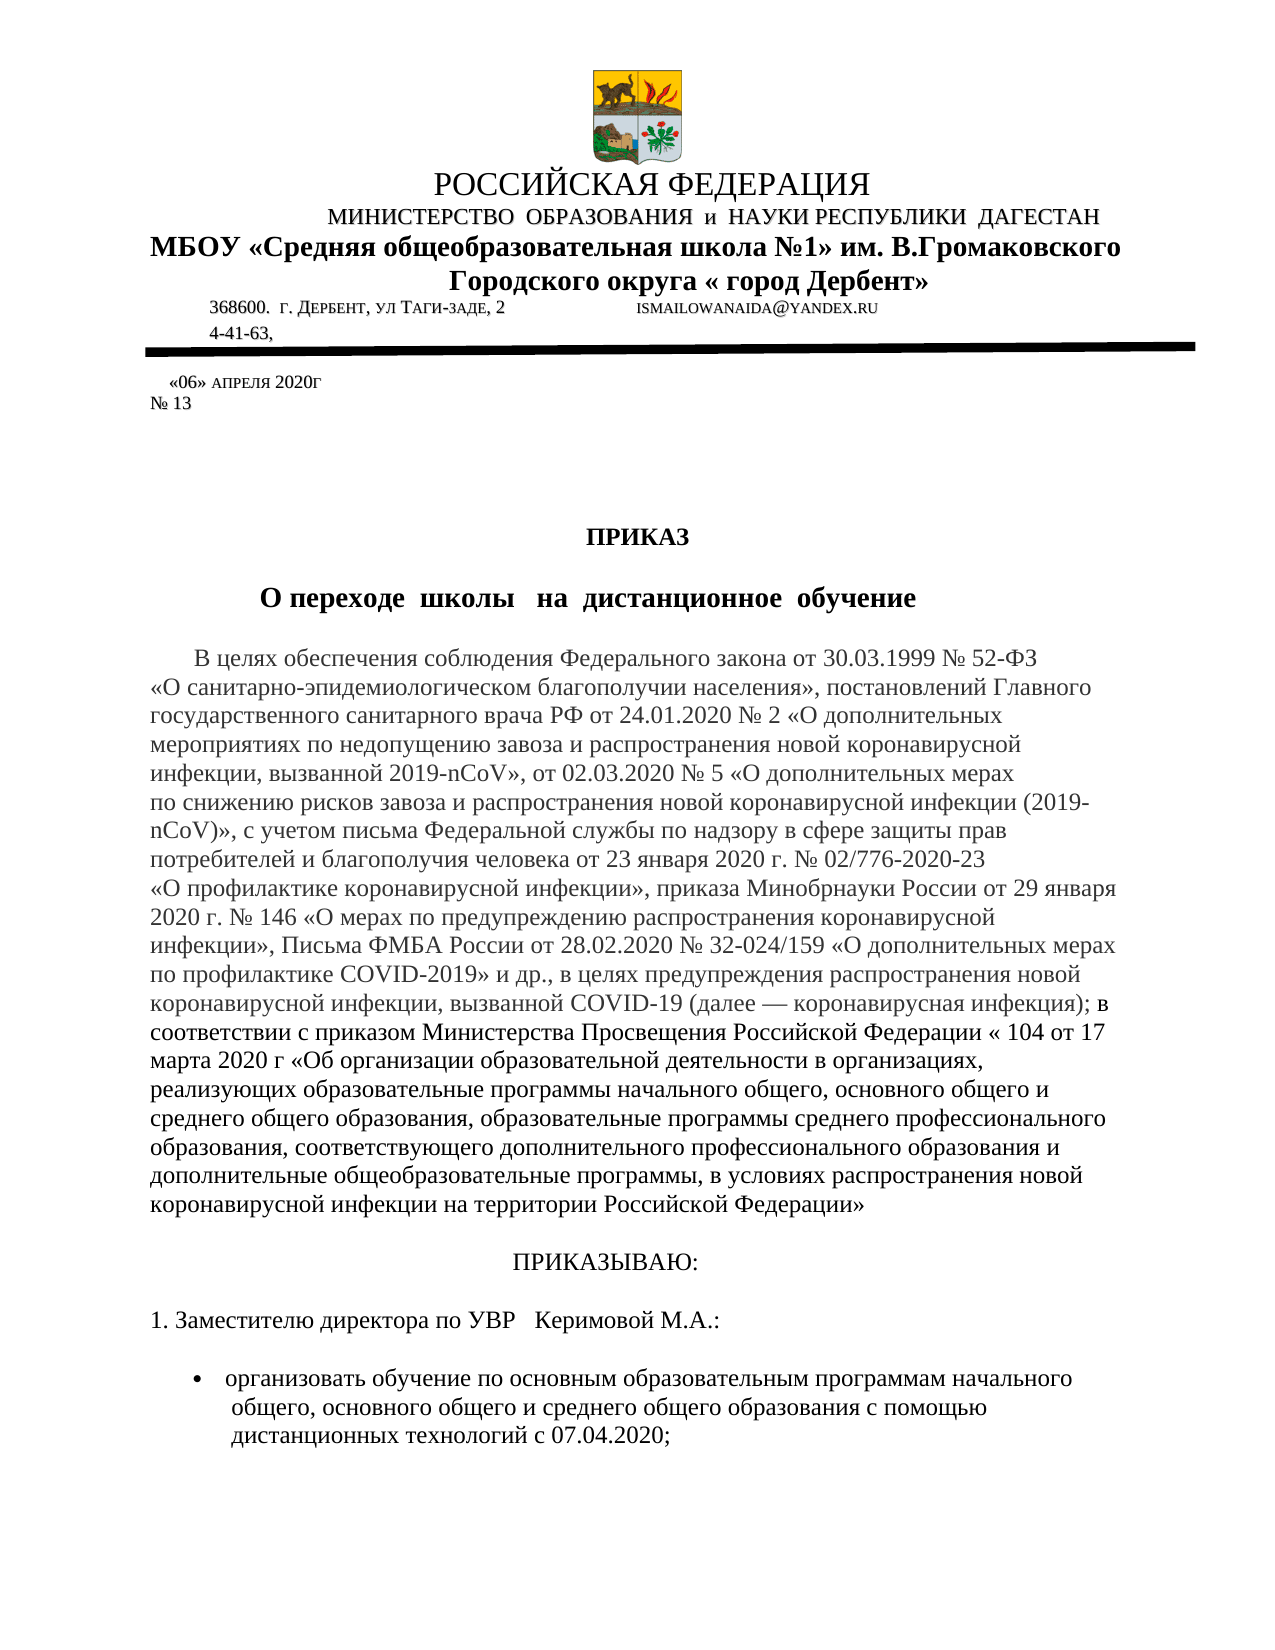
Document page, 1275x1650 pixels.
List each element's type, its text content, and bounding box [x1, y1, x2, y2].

text ПРИКАЗЫВАЮ: [150, 1247, 1125, 1276]
text МИНИСТЕРСТВО ОБРАЗОВАНИЯ и НАУКИ РЕСПУБЛИКИ ДАГЕСТАН [150, 203, 1125, 229]
text В целях обеспечения соблюдения Федерального закона от 30.03.1999 № 52-ФЗ «О санитарно-эпидемиологическом благополучии населения», постановлений Главного государственного санитарного врача РФ от 24.01.2020 № 2 «О дополнительных мероприятиях по недопущению завоза и распространения новой коронавирусной инфекции, вызванной 2019-nCoV», от 02.03.2020 № 5 «О дополнительных мерах по снижению рисков завоза и распространения новой коронавирусной инфекции (2019-nCoV)», с учетом письма Федеральной службы по надзору в сфере защиты прав потребителей и благополучия человека от 23 января . № 02/776-2020-23 «О профилактике коронавирусной инфекции», приказа Минобрнауки России от 29 января . № 146 «О мерах по предупреждению распространения коронавирусной инфекции», Письма ФМБА России от 28.02.2020 № 32-024/159 «О дополнительных мерах по профилактике COVID-2019» и др., в целях предупреждения распространения новой коронавирусной инфекции, вызванной COVID-19 (далее — коронавирусная инфекция); в соответствии с приказом Министерства Просвещения Российской Федерации « 104 от 17 марта «Об организации образовательной деятельности в организациях, реализующих образовательные программы начального общего, основного общего и среднего общего образования, образовательные программы среднего профессионального образования, соответствующего дополнительного профессионального образования и дополнительные общеобразовательные программы, в условиях распространения новой коронавирусной инфекции на территории Российской Федерации» [150, 643, 1125, 1218]
picture [593, 70, 682, 165]
text Городского округа « город Дербент» [150, 263, 1125, 296]
text ПРИКАЗ [150, 522, 1125, 551]
list организовать обучение по основным образовательным программам начального общего, основного общего и среднего общего образования с помощью дистанционных технологий с 07.04.2020; [194, 1363, 1106, 1449]
text 1. Заместителю директора по УВР Керимовой М.А.: [150, 1305, 1125, 1334]
text РОССИЙСКАЯ ФЕДЕРАЦИЯ [150, 164, 1125, 203]
text «06» апреля 2020г № 13 [150, 371, 1125, 414]
text 368600. г. Дербент, ул Таги-заде, 2 ismailowanaida@yandex.ru 4-41-63, [209, 296, 1125, 344]
text МБОУ «Средняя общеобразовательная школа №1» им. В.Громаковского [150, 229, 1125, 263]
text О переходе школы на дистанционное обучение [150, 580, 1125, 614]
